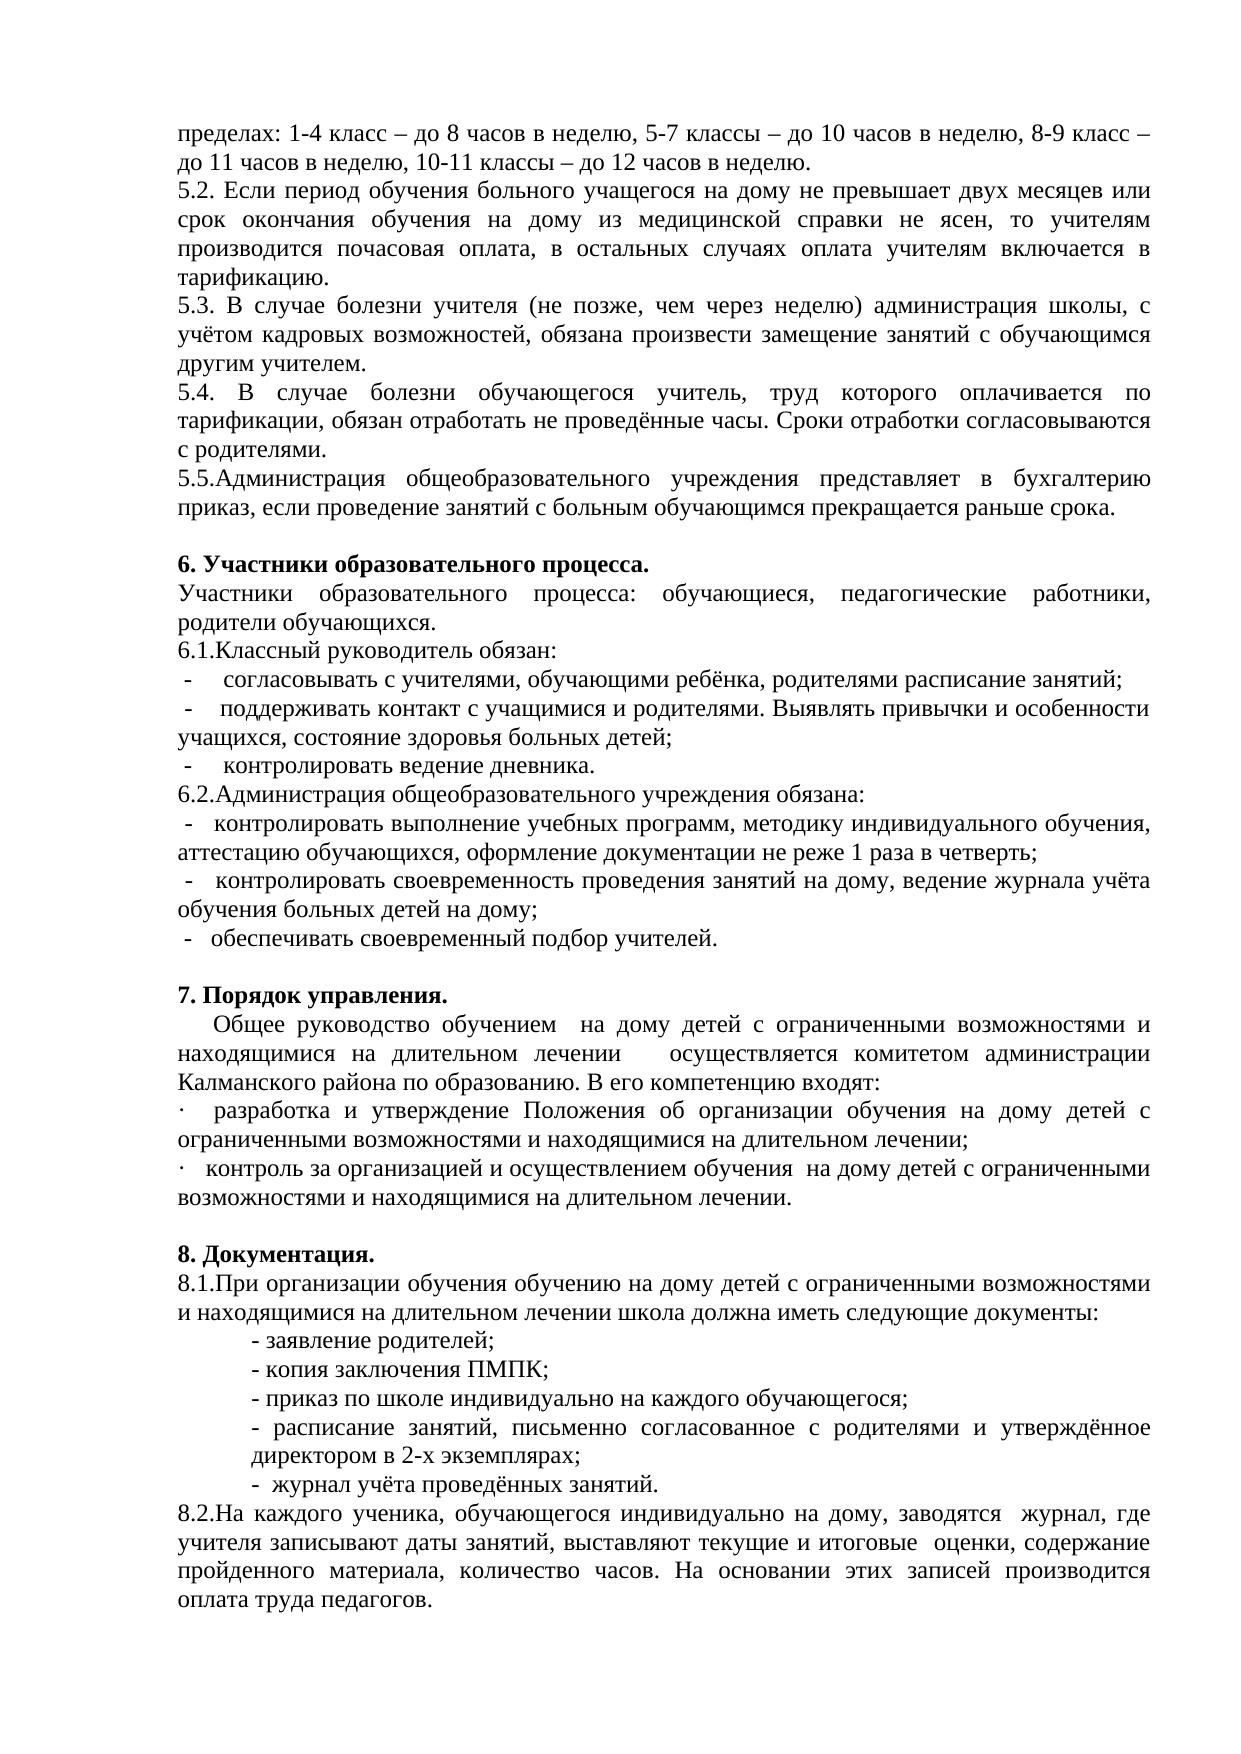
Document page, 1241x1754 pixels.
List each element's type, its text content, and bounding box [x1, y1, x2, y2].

text Общее руководство обучением на дому детей с ограниченными возможностями и находящимися на длительном лечении осуществляется комитетом администрации Калманского района по образованию. В его компетенцию входят: [177, 1009, 1152, 1096]
text - журнал учёта проведённых занятий. [251, 1469, 1152, 1498]
text · разработка и утверждение Положения об организации обучения на дому детей с ограниченными возможностями и находящимися на длительном лечении; [177, 1096, 1152, 1153]
text - копия заключения ПМПК; [251, 1354, 1152, 1383]
text - приказ по школе индивидуально на каждого обучающегося; [251, 1383, 1152, 1412]
text 5.2. Если период обучения больного учащегося на дому не превышает двух месяцев или срок окончания обучения на дому из медицинской справки не ясен, то учителям производится почасовая оплата, в остальных случаях оплата учителям включается в тарификацию. [177, 176, 1152, 291]
text - заявление родителей; [251, 1326, 1152, 1354]
text 7. Порядок управления. [177, 981, 1152, 1009]
text Участники образовательного процесса: обучающиеся, педагогические работники, родители обучающихся. [177, 578, 1152, 636]
text - контролировать выполнение учебных программ, методику индивидуального обучения, аттестацию обучающихся, оформление документации не реже 1 раза в четверть; [177, 808, 1152, 866]
text - согласовывать с учителями, обучающими ребёнка, родителями расписание занятий; [177, 664, 1152, 693]
text - расписание занятий, письменно согласованное с родителями и утверждённое директором в 2-х экземплярах; [251, 1412, 1152, 1469]
text 8.1.При организации обучения обучению на дому детей с ограниченными возможностями и находящимися на длительном лечении школа должна иметь следующие документы: [177, 1268, 1152, 1326]
text 6.1.Классный руководитель обязан: [177, 636, 1152, 664]
text - поддерживать контакт с учащимися и родителями. Выявлять привычки и особенности учащихся, состояние здоровья больных детей; [177, 693, 1152, 751]
text - контролировать ведение дневника. [177, 751, 1152, 779]
text 5.3. В случае болезни учителя (не позже, чем через неделю) администрация школы, с учётом кадровых возможностей, обязана произвести замещение занятий с обучающимся другим учителем. [177, 291, 1152, 377]
text 6.2.Администрация общеобразовательного учреждения обязана: [177, 779, 1152, 808]
text 5.4. В случае болезни обучающегося учитель, труд которого оплачивается по тарификации, обязан отработать не проведённые часы. Сроки отработки согласовываются с родителями. [177, 377, 1152, 463]
text - обеспечивать своевременный подбор учителей. [177, 923, 1152, 952]
text 5.5.Администрация общеобразовательного учреждения представляет в бухгалтерию приказ, если проведение занятий с больным обучающимся прекращается раньше срока. [177, 463, 1152, 521]
text 8. Документация. [177, 1239, 1152, 1268]
text 6. Участники образовательного процесса. [177, 549, 1152, 578]
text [177, 118, 1152, 176]
text 8.2.На каждого ученика, обучающегося индивидуально на дому, заводятся журнал, где учителя записывают даты занятий, выставляют текущие и итоговые оценки, содержание пройденного материала, количество часов. На основании этих записей производится оплата труда педагогов. [177, 1498, 1152, 1613]
text · контроль за организацией и осуществлением обучения на дому детей с ограниченными возможностями и находящимися на длительном лечении. [177, 1153, 1152, 1211]
text - контролировать своевременность проведения занятий на дому, ведение журнала учёта обучения больных детей на дому; [177, 866, 1152, 923]
